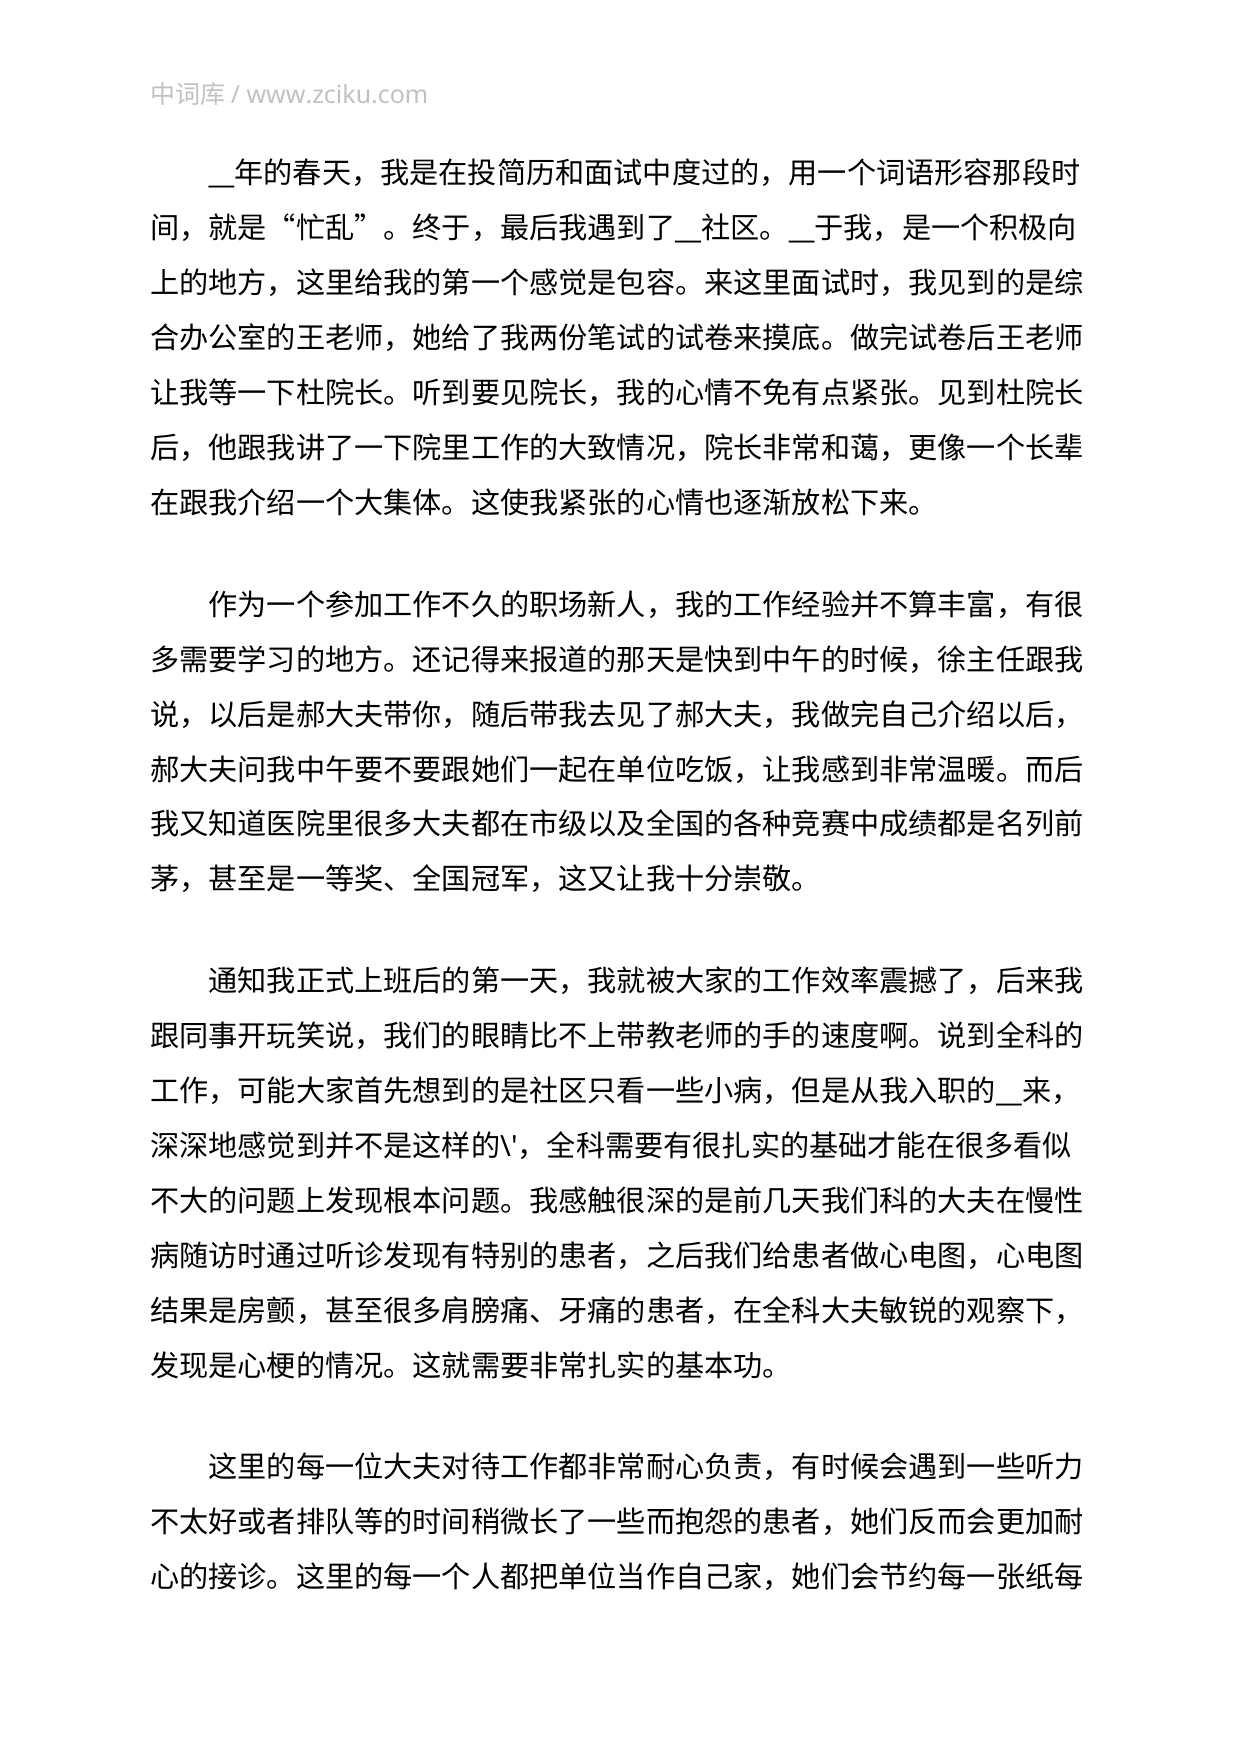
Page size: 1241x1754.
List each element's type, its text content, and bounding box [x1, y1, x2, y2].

text __年的春天，我是在投简历和面试中度过的，用一个词语形容那段时间，就是“忙乱”。终于，最后我遇到了__社区。__于我，是一个积极向上的地方，这里给我的第一个感觉是包容。来这里面试时，我见到的是综合办公室的王老师，她给了我两份笔试的试卷来摸底。做完试卷后王老师让我等一下杜院长。听到要见院长，我的心情不免有点紧张。见到杜院长后，他跟我讲了一下院里工作的大致情况，院长非常和蔼，更像一个长辈在跟我介绍一个大集体。这使我紧张的心情也逐渐放松下来。 [150, 150, 1090, 522]
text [150, 1444, 1090, 1596]
text 通知我正式上班后的第一天，我就被大家的工作效率震撼了，后来我跟同事开玩笑说，我们的眼睛比不上带教老师的手的速度啊。说到全科的工作，可能大家首先想到的是社区只看一些小病，但是从我入职的__来，深深地感觉到并不是这样的\'，全科需要有很扎实的基础才能在很多看似不大的问题上发现根本问题。我感触很深的是前几天我们科的大夫在慢性病随访时通过听诊发现有特别的患者，之后我们给患者做心电图，心电图结果是房颤，甚至很多肩膀痛、牙痛的患者，在全科大夫敏锐的观察下，发现是心梗的情况。这就需要非常扎实的基本功。 [150, 958, 1090, 1384]
text 作为一个参加工作不久的职场新人，我的工作经验并不算丰富，有很多需要学习的地方。还记得来报道的那天是快到中午的时候，徐主任跟我说，以后是郝大夫带你，随后带我去见了郝大夫，我做完自己介绍以后，郝大夫问我中午要不要跟她们一起在单位吃饭，让我感到非常温暖。而后我又知道医院里很多大夫都在市级以及全国的各种竞赛中成绩都是名列前茅，甚至是一等奖、全国冠军，这又让我十分崇敬。 [150, 581, 1090, 898]
